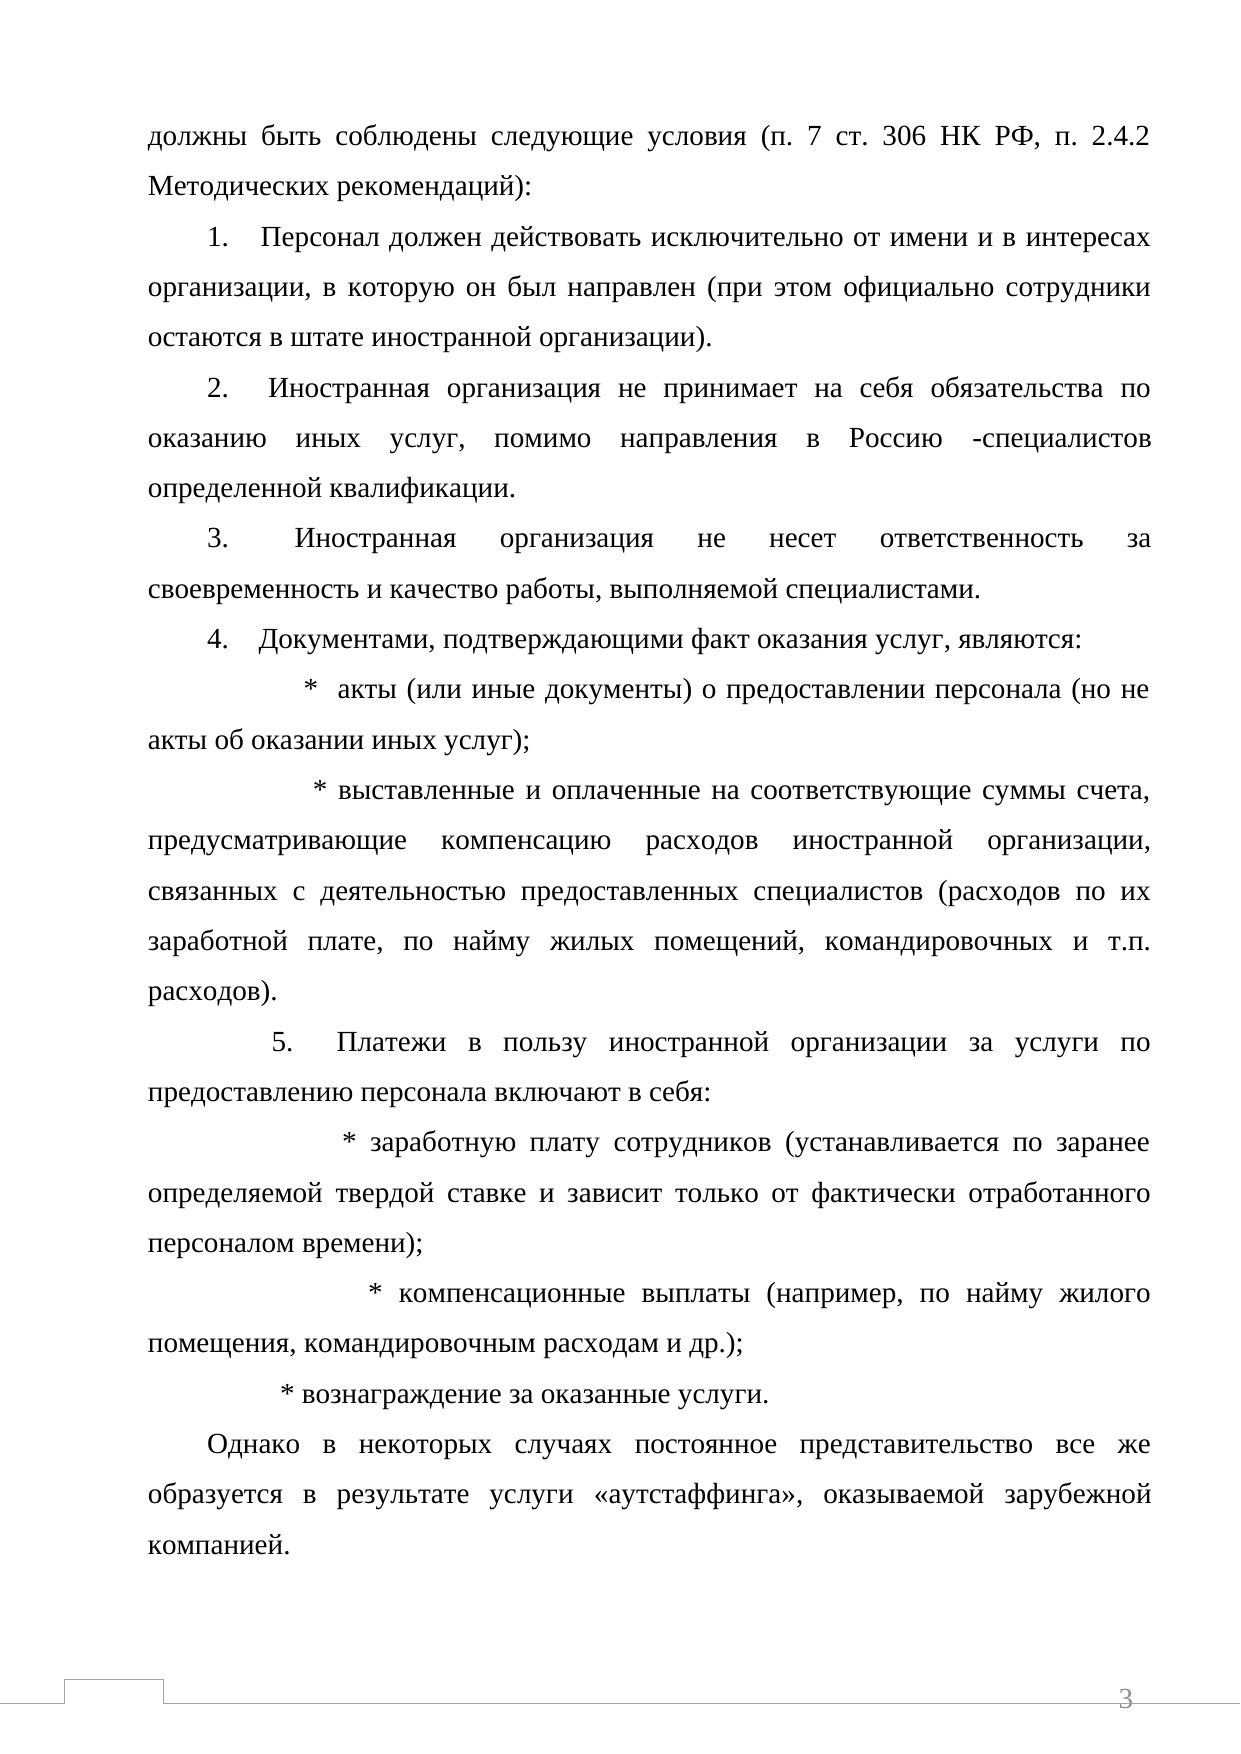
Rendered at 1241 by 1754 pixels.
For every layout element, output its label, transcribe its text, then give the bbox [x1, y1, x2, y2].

text * вознаграждение за оказанные услуги. [148, 1376, 1152, 1409]
text * акты (или иные документы) о предоставлении персонала (но не акты об оказании иных услуг); [148, 672, 1152, 755]
text 5. Платежи в пользу иностранной организации за услуги по предоставлению персонала включают в себя: [148, 1024, 1152, 1108]
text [148, 118, 1152, 202]
list Персонал должен действовать исключительно от имени и в интересах организации, в которую он был направлен (при этом официально сотрудники остаются в штате иностранной организации). [148, 219, 1152, 353]
text * заработную плату сотрудников (устанавливается по заранее определяемой твердой ставке и зависит только от фактически отработанного персоналом времени); [148, 1124, 1152, 1258]
list Иностранная организация не принимает на себя обязательства по оказанию иных услуг, помимо направления в Россию -специалистов определенной квалификации. [148, 370, 1152, 504]
text * компенсационные выплаты (например, по найму жилого помещения, командировочным расходам и др.); [148, 1275, 1152, 1359]
list Документами, подтверждающими факт оказания услуг, являются: [148, 621, 1152, 655]
text * выставленные и оплаченные на соответствующие суммы счета, предусматривающие компенсацию расходов иностранной организации, связанных с деятельностью предоставленных специалистов (расходов по их заработной плате, по найму жилых помещений, командировочных и т.п. расходов). [148, 772, 1152, 1007]
text Однако в некоторых случаях постоянное представительство все же образуется в результате услуги «аутстаффинга», оказываемой зарубежной компанией. [148, 1426, 1152, 1560]
list Иностранная организация не несет ответственность за своевременность и качество работы, выполняемой специалистами. [148, 521, 1152, 604]
